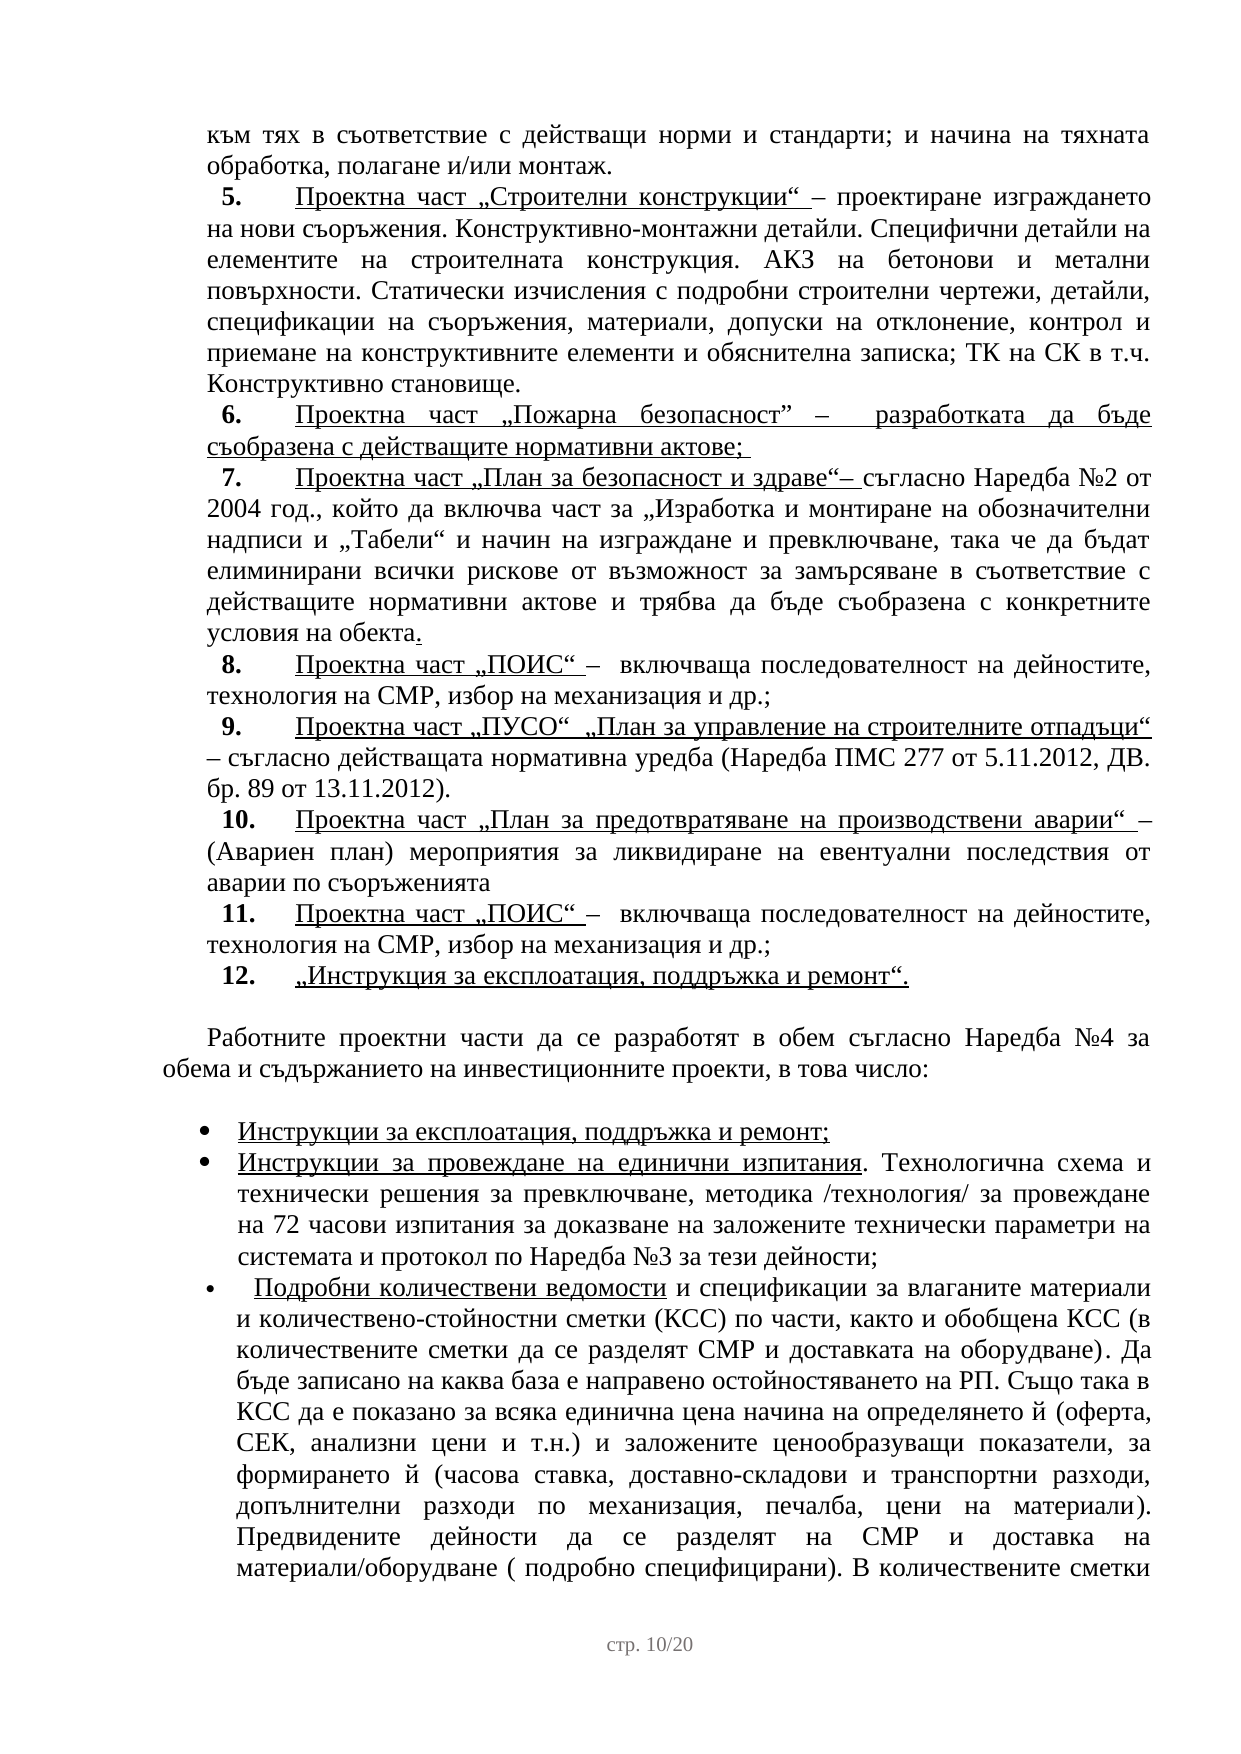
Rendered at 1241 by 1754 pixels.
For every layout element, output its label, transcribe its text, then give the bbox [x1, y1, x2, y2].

list Проектна част „ПУСО“ „План за управление на строителните отпадъци“ – съгласно действащата нормативна уредба (Наредба ПМС 277 от 5.11.2012, ДВ. бр. 89 от 13.11.2012). [207, 710, 1152, 803]
list Проектна част „План за предотвратяване на производствени аварии“ – (Авариен план) мероприятия за ликвидиране на евентуални последствия от аварии по съоръженията [207, 803, 1152, 897]
text Работните проектни части да се разработят в обем съгласно Наредба №4 за обема и съдържанието на инвестиционните проекти, в това число: [162, 1021, 1152, 1084]
list Проектна част „ПОИС“ – включваща последователност на дейностите, технология на СМР, избор на механизация и др.; [207, 897, 1152, 959]
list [207, 118, 1152, 181]
list Инструкции за провеждане на единични изпитания. Технологична схема и технически решения за превключване, методика /технология/ за провеждане на 72 часови изпитания за доказване на заложените технически параметри на системата и протокол по Наредба №3 за тези дейности; [200, 1146, 1152, 1271]
list Проектна част „Пожарна безопасност” – разработката да бъде съобразена с действащите нормативни актове; [207, 398, 1152, 461]
list Проектна част „ПОИС“ – включваща последователност на дейностите, технология на СМР, избор на механизация и др.; [207, 648, 1152, 710]
list Инструкции за експлоатация, поддръжка и ремонт; [200, 1115, 1152, 1146]
list Проектна част „Строителни конструкции“ – проектиране изграждането на нови съоръжения. Конструктивно-монтажни детайли. Специфични детайли на елементите на строителната конструкция. АКЗ на бетонови и метални повърхности. Статически изчисления с подробни строителни чертежи, детайли, спецификации на съоръжения, материали, допуски на отклонение, контрол и приемане на конструктивните елементи и обяснителна записка; ТК на СК в т.ч. Конструктивно становище. [207, 181, 1152, 398]
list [207, 1271, 1152, 1582]
list „Инструкция за експлоатация, поддръжка и ремонт“. [221, 959, 1152, 990]
list Проектна част „План за безопасност и здраве“– съгласно Наредба №2 от 2004 год., който да включва част за „Изработка и монтиране на обозначителни надписи и „Табели“ и начин на изграждане и превключване, така че да бъдат елиминирани всички рискове от възможност за замърсяване в съответствие с действащите нормативни актове и трябва да бъде съобразена с конкретните условия на обекта. [207, 461, 1152, 648]
